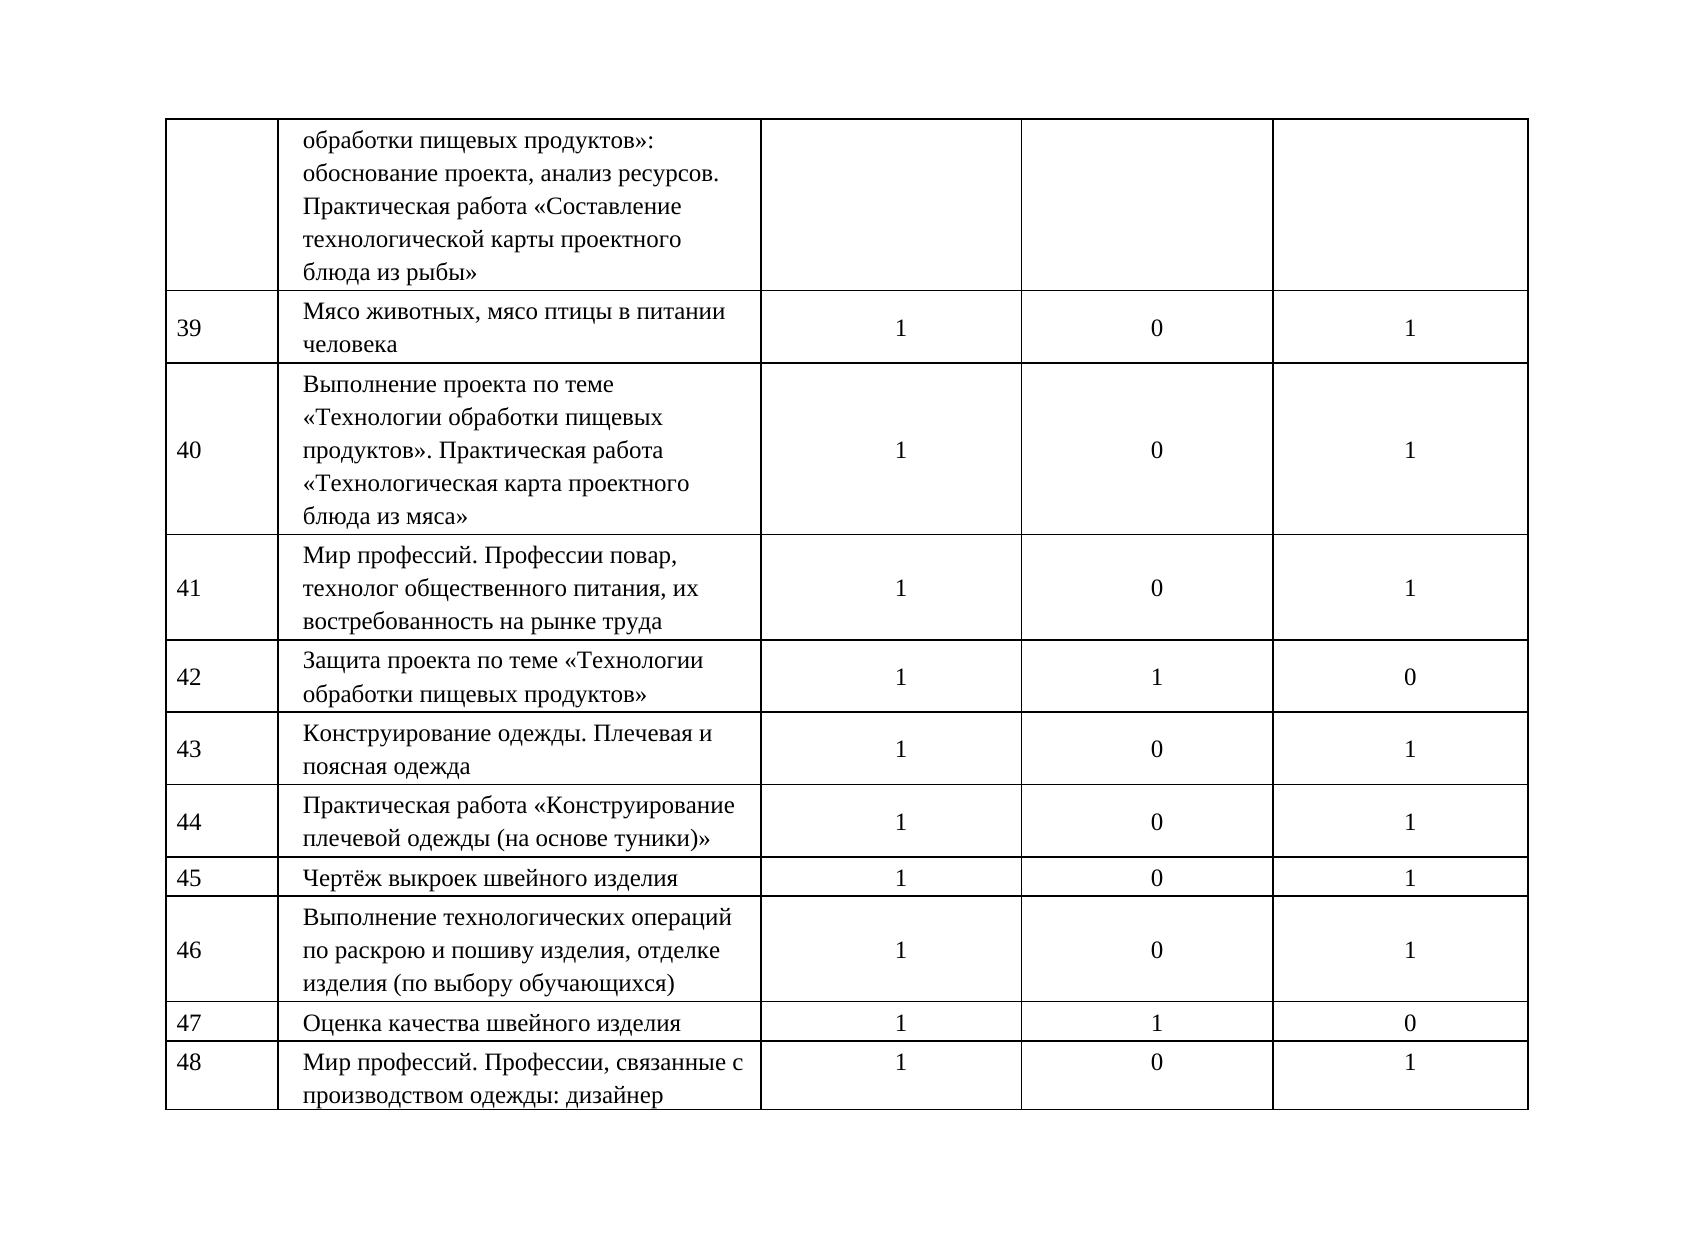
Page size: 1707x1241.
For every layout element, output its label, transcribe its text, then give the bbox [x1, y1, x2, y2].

table_cell Выполнение технологических операций по раскрою и пошиву изделия, отделке изделия (по выбору обучающихся) [279, 897, 760, 1001]
table_cell 41 [167, 535, 277, 639]
table_cell Выполнение проекта по теме «Технологии обработки пищевых продуктов». Практическая работа «Технологическая карта проектного блюда из мяса» [279, 364, 760, 533]
table_cell 0 [1022, 364, 1272, 533]
table_cell 0 [1022, 535, 1272, 639]
table_cell 1 [1274, 713, 1527, 784]
table_cell 1 [1274, 858, 1527, 895]
table_cell 38 [167, 120, 277, 289]
table_cell Мир профессий. Профессии повар, технолог общественного питания, их востребованность на рынке труда [279, 535, 760, 639]
table_cell 44 [167, 785, 277, 856]
table_cell Оценка качества швейного изделия [279, 1002, 760, 1040]
table_cell 1 [1274, 1042, 1527, 1109]
table_cell 42 [167, 641, 277, 711]
table_cell Практическая работа «Конструирование плечевой одежды (на основе туники)» [279, 785, 760, 856]
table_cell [279, 120, 760, 289]
table_cell 1 [762, 291, 1021, 362]
table_cell 0 [1274, 641, 1527, 711]
table_cell 1 [762, 897, 1021, 1001]
table_cell 0 [1022, 120, 1272, 289]
table_cell 0 [1022, 897, 1272, 1001]
table_cell 1 [1274, 897, 1527, 1001]
table_cell 0 [1022, 858, 1272, 895]
table_cell 39 [167, 291, 277, 362]
table_cell 1 [762, 641, 1021, 711]
table_cell 0 [1022, 785, 1272, 856]
table_cell 1 [762, 713, 1021, 784]
table_cell 1 [762, 535, 1021, 639]
table_cell 1 [1274, 291, 1527, 362]
table_cell 48 [167, 1042, 277, 1109]
table_cell 1 [1274, 785, 1527, 856]
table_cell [279, 1042, 760, 1109]
table_cell 1 [1022, 1002, 1272, 1040]
table_cell 40 [167, 364, 277, 533]
table_cell 0 [1022, 291, 1272, 362]
table_cell 47 [167, 1002, 277, 1040]
table_cell Защита проекта по теме «Технологии обработки пищевых продуктов» [279, 641, 760, 711]
table_cell 1 [1274, 120, 1527, 289]
table_cell Конструирование одежды. Плечевая и поясная одежда [279, 713, 760, 784]
table_cell 0 [1022, 1042, 1272, 1109]
table_cell 46 [167, 897, 277, 1001]
table_cell 1 [762, 785, 1021, 856]
table_cell 0 [1274, 1002, 1527, 1040]
table_cell 1 [1274, 535, 1527, 639]
table_cell 45 [167, 858, 277, 895]
table_cell 1 [762, 120, 1021, 289]
table_cell 1 [762, 858, 1021, 895]
table_cell 0 [1022, 713, 1272, 784]
table_cell 1 [1022, 641, 1272, 711]
table_cell 43 [167, 713, 277, 784]
table_cell 1 [762, 364, 1021, 533]
table_cell 1 [1274, 364, 1527, 533]
table_cell Чертёж выкроек швейного изделия [279, 858, 760, 895]
table_cell 1 [762, 1002, 1021, 1040]
table_cell Мясо животных, мясо птицы в питании человека [279, 291, 760, 362]
table_cell 1 [762, 1042, 1021, 1109]
